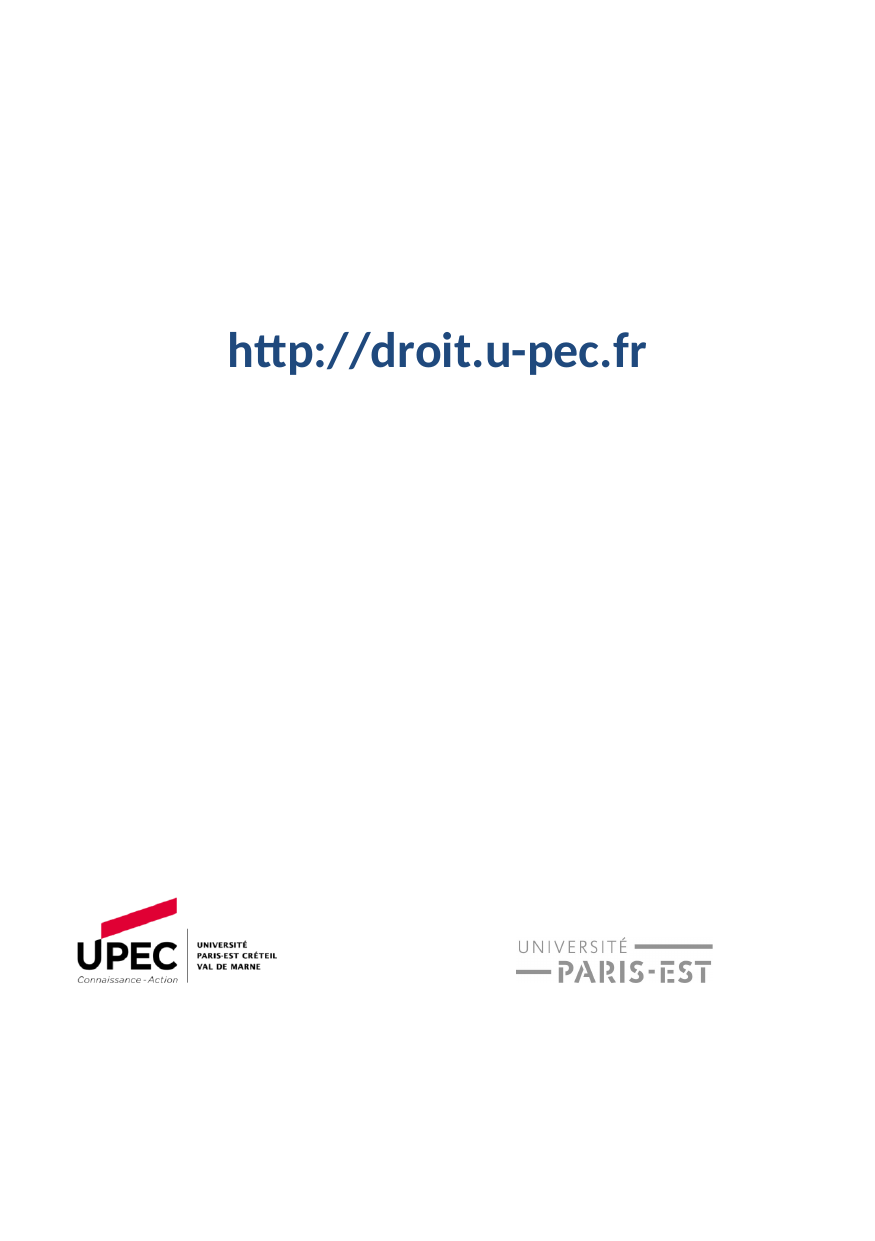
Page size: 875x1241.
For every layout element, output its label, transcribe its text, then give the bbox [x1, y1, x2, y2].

picture [516, 937, 713, 983]
picture [75, 896, 279, 985]
text http://droit.u-pec.fr [75, 319, 799, 380]
